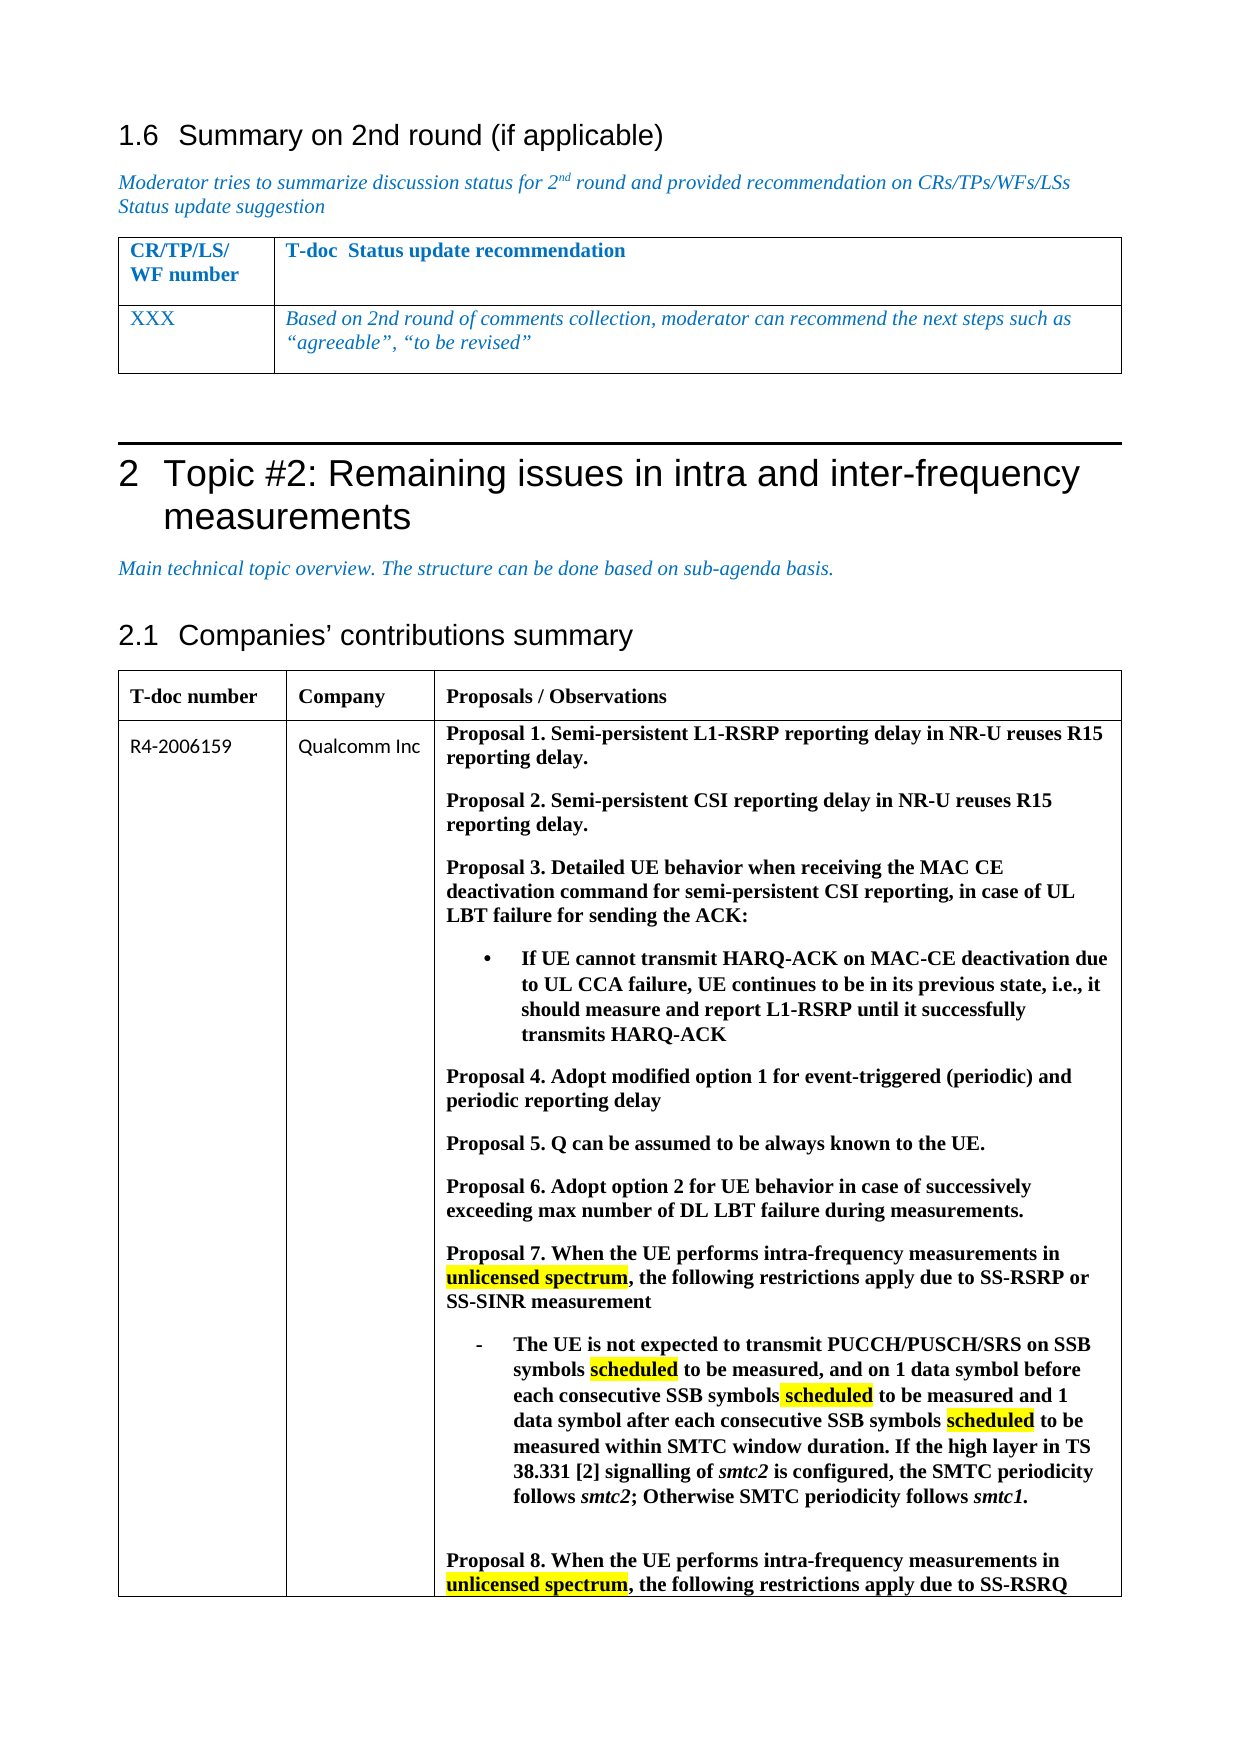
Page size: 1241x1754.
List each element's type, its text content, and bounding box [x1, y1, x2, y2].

table_cell XXX [119, 306, 274, 373]
table_header T-doc number [119, 671, 286, 720]
subtitle Summary on 2nd round (if applicable) [118, 118, 1122, 152]
text Moderator tries to summarize discussion status for 2nd round and provided recommendation on CRs/TPs/WFs/LSs Status update suggestion [118, 170, 1122, 218]
subtitle Topic #2: Remaining issues in intra and inter-frequency measurements [118, 445, 1122, 537]
subtitle Companies’ contributions summary [118, 618, 1122, 651]
table_header T-doc Status update recommendation [275, 238, 1121, 305]
table_cell Qualcomm Inc [287, 721, 434, 1596]
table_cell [435, 721, 1121, 1596]
table_header Proposals / Observations [435, 671, 1121, 720]
table_cell Based on 2nd round of comments collection, moderator can recommend the next steps such as “agreeable”, “to be revised” [275, 306, 1121, 373]
table_cell R4-2006159 [119, 721, 286, 1596]
table_header CR/TP/LS/WF number [119, 238, 274, 305]
table_header Company [287, 671, 434, 720]
text Main technical topic overview. The structure can be done based on sub-agenda basis. [118, 556, 1122, 580]
